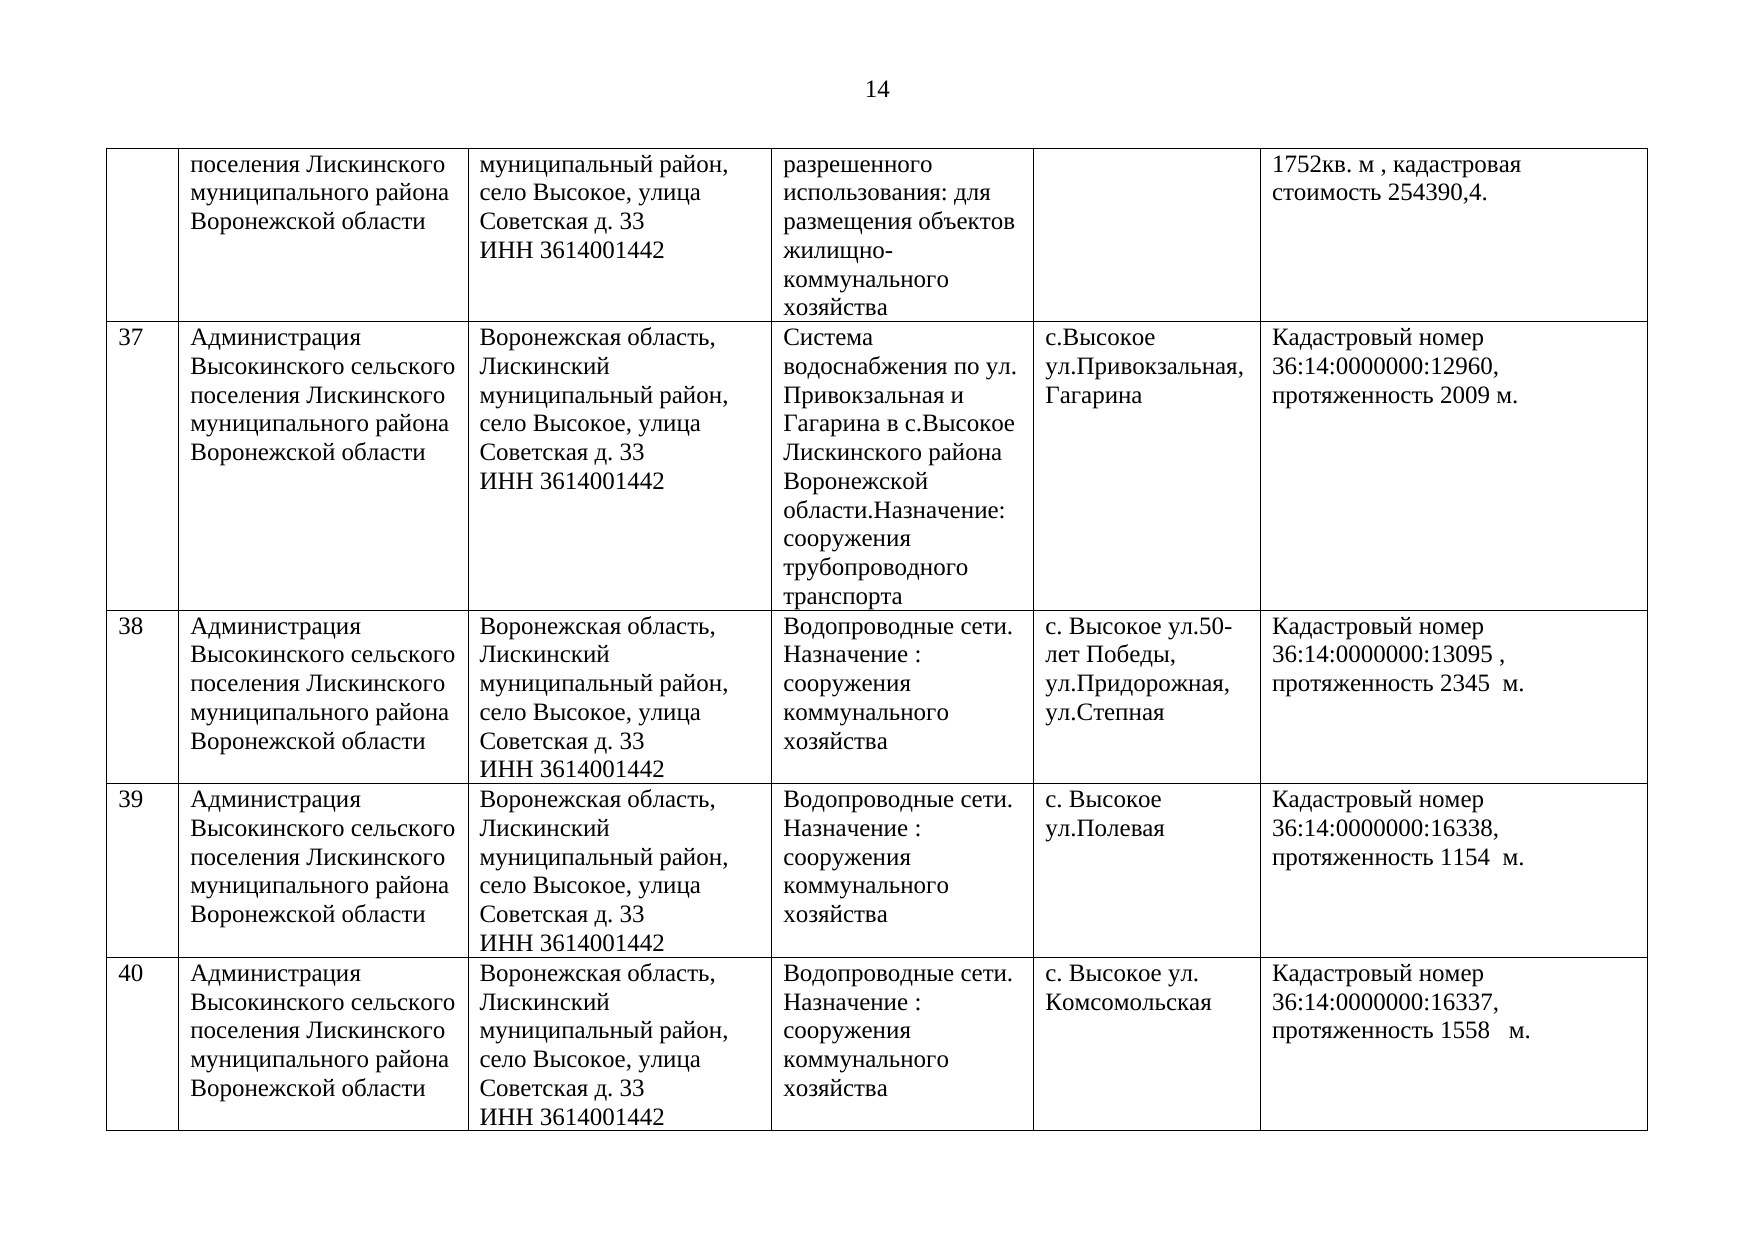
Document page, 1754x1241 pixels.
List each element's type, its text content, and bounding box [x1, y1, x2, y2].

table_cell Кадастровый номер 36:14:0000000:16337, протяженность 1558 м. [1261, 958, 1647, 1130]
table_cell Воронежская область, Лискинский муниципальный район, село Высокое, улица Советская д. 33 ИНН 3614001442 [469, 322, 771, 610]
table_cell 37 [107, 322, 178, 610]
table_cell Администрация Высокинского сельского поселения Лискинского муниципального района Воронежской области [179, 611, 468, 783]
table_cell с. Высокое ул. Комсомольская [1034, 958, 1260, 1130]
table_cell Водопроводные сети. Назначение : сооружения коммунального хозяйства [772, 784, 1033, 957]
table_cell с.Высокое ул.Привокзальная, Гагарина [1034, 322, 1260, 610]
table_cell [772, 958, 1033, 1130]
table_cell Воронежская область, Лискинский муниципальный район, село Высокое, улица Советская д. 33 ИНН 3614001442 [469, 611, 771, 783]
table_cell Администрация Высокинского сельского поселения Лискинского муниципального района Воронежской области [179, 784, 468, 957]
table_cell с. Высокое ул.50-лет Победы, ул.Придорожная, ул.Степная [1034, 611, 1260, 783]
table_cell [179, 149, 468, 321]
table_cell 36 [107, 149, 178, 321]
table_cell 38 [107, 611, 178, 783]
table_cell Кадастровый номер 36:14:0000000:13095 , протяженность 2345 м. [1261, 611, 1647, 783]
table_cell Система водоснабжения по ул. Привокзальная и Гагарина в с.Высокое Лискинского района Воронежской области.Назначение: сооружения трубопроводного транспорта [772, 322, 1033, 610]
table_cell 39 [107, 784, 178, 957]
table_cell Воронежская область, Лискинский муниципальный район, село Высокое, улица Советская д. 33 ИНН 3614001442 [469, 784, 771, 957]
table_cell с. Высокое ул.Полевая [1034, 784, 1260, 957]
table_cell 40 [107, 958, 178, 1130]
table_cell Кадастровый номер 36:14:0000000:16338, протяженность 1154 м. [1261, 784, 1647, 957]
table_cell Кадастровый номер 36:14:0000000:12960, протяженность 2009 м. [1261, 322, 1647, 610]
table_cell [1261, 149, 1647, 321]
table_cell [469, 149, 771, 321]
table_cell Администрация Высокинского сельского поселения Лискинского муниципального района Воронежской области [179, 322, 468, 610]
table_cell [772, 149, 1033, 321]
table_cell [179, 958, 468, 1130]
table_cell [1034, 149, 1260, 321]
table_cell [469, 958, 771, 1130]
table_cell Водопроводные сети. Назначение : сооружения коммунального хозяйства [772, 611, 1033, 783]
